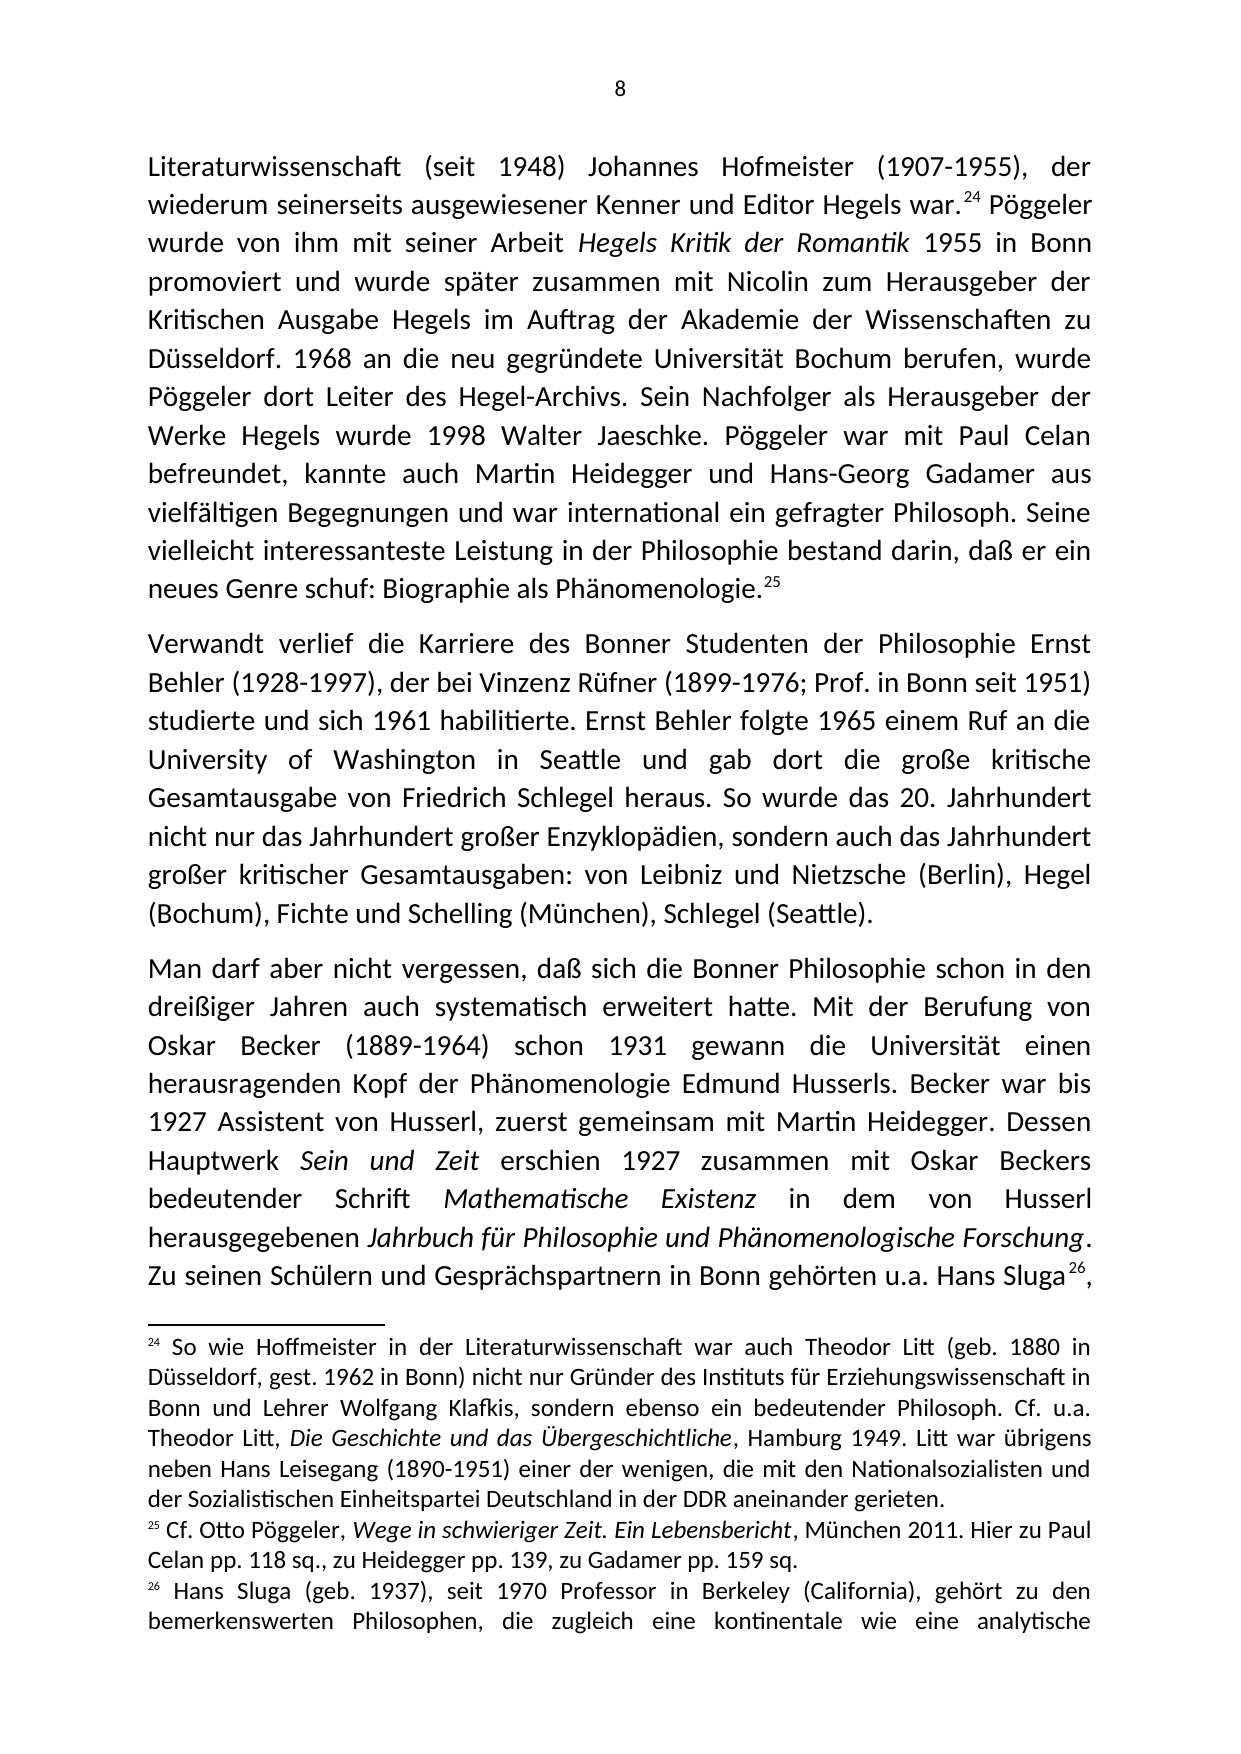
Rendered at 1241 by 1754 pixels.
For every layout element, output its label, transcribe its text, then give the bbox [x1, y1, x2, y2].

text Verwandt verlief die Karriere des Bonner Studenten der Philosophie Ernst Behler (1928-1997), der bei Vinzenz Rüfner (1899-1976; Prof. in Bonn seit 1951) studierte und sich 1961 habilitierte. Ernst Behler folgte 1965 einem Ruf an die University of Washington in Seattle und gab dort die große kritische Gesamtausgabe von Friedrich Schlegel heraus. So wurde das 20. Jahrhundert nicht nur das Jahrhundert großer Enzyklopädien, sondern auch das Jahrhundert großer kritischer Gesamtausgaben: von Leibniz und Nietzsche (Berlin), Hegel (Bochum), Fichte und Schelling (München), Schlegel (Seattle). [148, 626, 1092, 930]
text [148, 148, 1092, 606]
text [148, 950, 1092, 1293]
